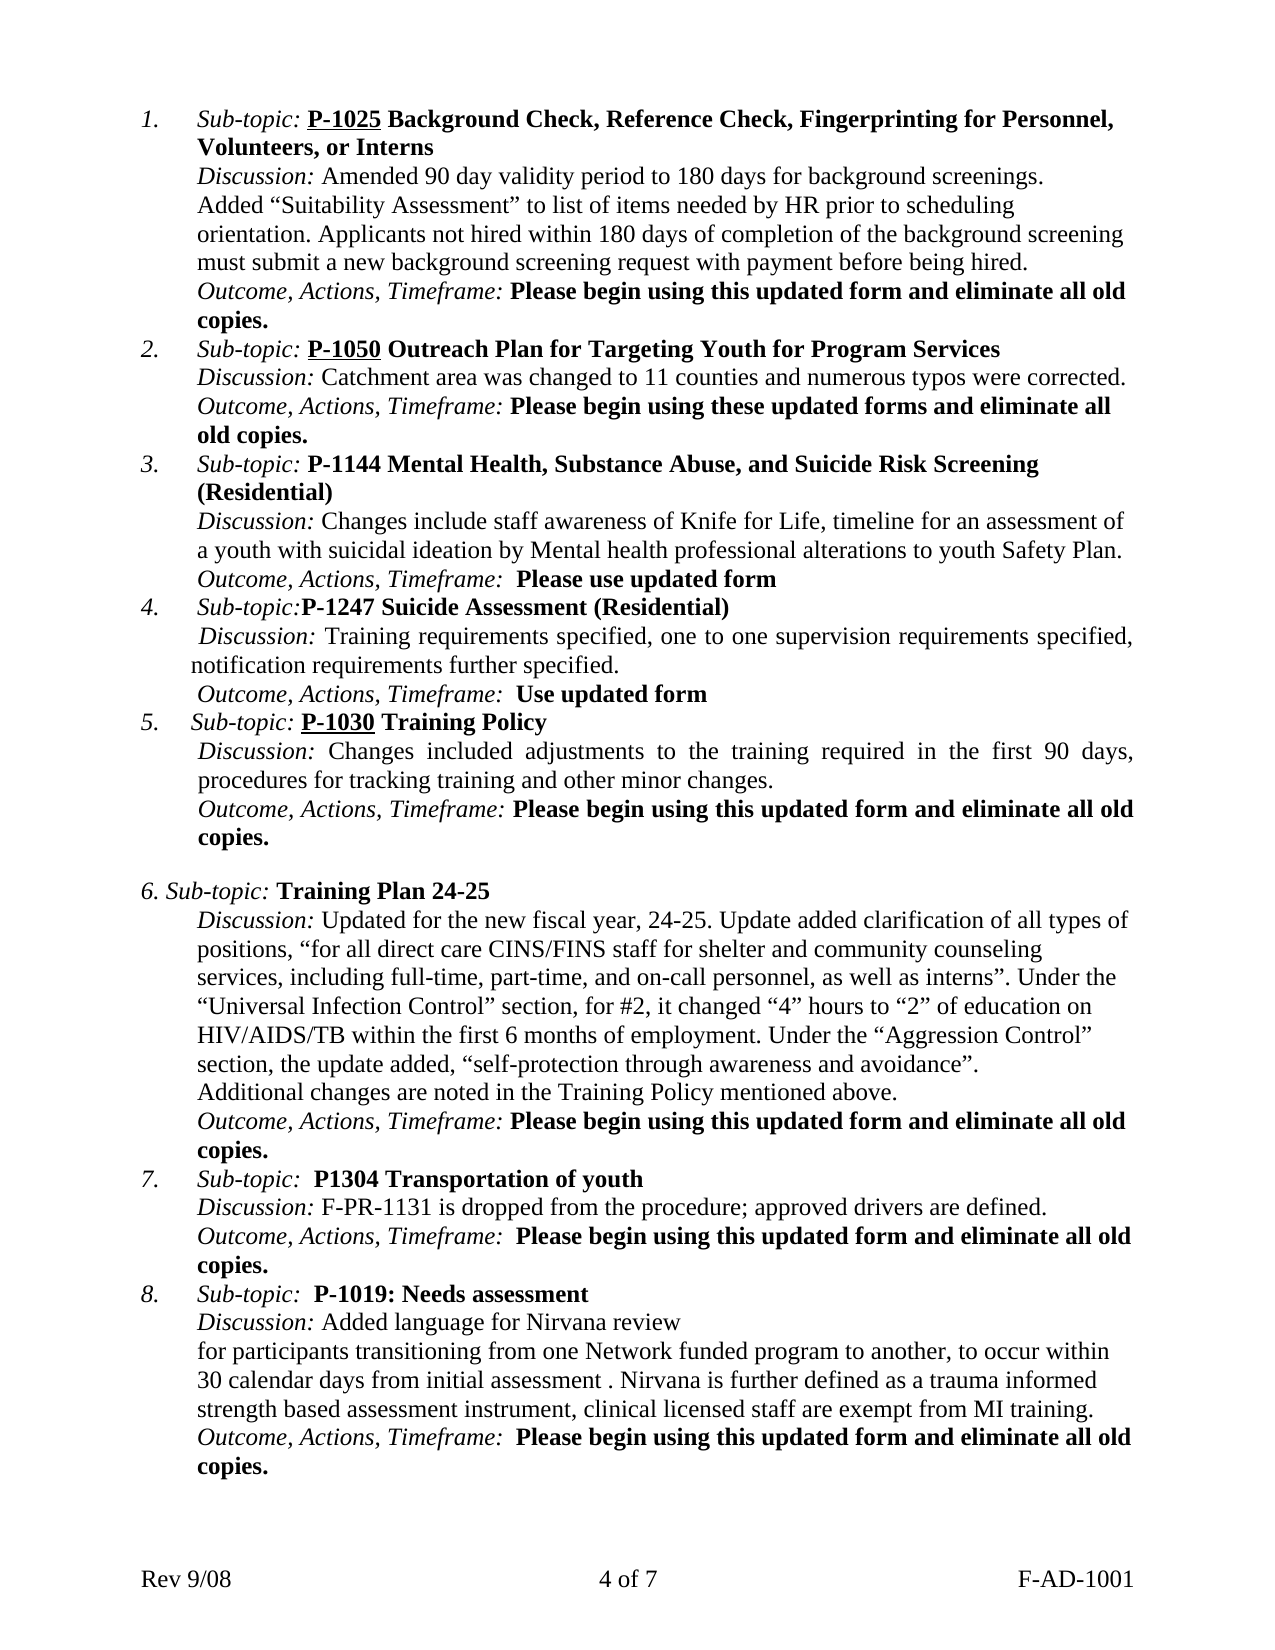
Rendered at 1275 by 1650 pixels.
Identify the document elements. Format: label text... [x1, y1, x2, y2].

text 8. Sub-topic: P-1019: Needs assessment [141, 1279, 1134, 1307]
text Discussion: Updated for the new fiscal year, 24-25. Update added clarification of all types of positions, “for all direct care CINS/FINS staff for shelter and community counseling services, including full-time, part-time, and on-call personnel, as well as interns”. Under the “Universal Infection Control” section, for #2, it changed “4” hours to “2” of education on HIV/AIDS/TB within the first 6 months of employment. Under the “Aggression Control” section, the update added, “self-protection through awareness and avoidance”. [197, 905, 1134, 1077]
text Discussion: Amended 90 day validity period to 180 days for background screenings. [141, 161, 1134, 190]
text Discussion: Changes include staff awareness of Knife for Life, timeline for an assessment of a youth with suicidal ideation by Mental health professional alterations to youth Safety Plan. [141, 506, 1134, 564]
text Discussion: F-PR-1131 is dropped from the procedure; approved drivers are defined. [141, 1192, 1134, 1221]
text Discussion: Changes included adjustments to the training required in the first 90 days, procedures for tracking training and other minor changes. Outcome, Actions, Timeframe: Please begin using this updated form and eliminate all old copies. [198, 736, 1134, 851]
text Discussion: Added language for Nirvana review for participants transitioning from one Network funded program to another, to occur within 30 calendar days from initial assessment . Nirvana is further defined as a trauma informed strength based assessment instrument, clinical licensed staff are exempt from MI training. [141, 1307, 1134, 1422]
text Outcome, Actions, Timeframe: Please use updated form [141, 564, 1134, 592]
text 5. Sub-topic: P-1030 Training Policy [141, 707, 1134, 736]
text 7. Sub-topic: P1304 Transportation of youth [141, 1164, 1134, 1192]
text Outcome, Actions, Timeframe: Please begin using these updated forms and eliminate all old copies. [141, 391, 1134, 449]
text 3. Sub-topic: P-1144 Mental Health, Substance Abuse, and Suicide Risk Screening (Residential) [141, 449, 1134, 506]
text Outcome, Actions, Timeframe: Please begin using this updated form and eliminate all old copies. [141, 1221, 1134, 1279]
text Added “Suitability Assessment” to list of items needed by HR prior to scheduling orientation. Applicants not hired within 180 days of completion of the background screening must submit a new background screening request with payment before being hired. [141, 190, 1134, 276]
text Outcome, Actions, Timeframe: Please begin using this updated form and eliminate all old copies. [141, 276, 1134, 334]
text Discussion: Catchment area was changed to 11 counties and numerous typos were corrected. [141, 362, 1134, 391]
text Additional changes are noted in the Training Policy mentioned above. [141, 1077, 1134, 1106]
text Discussion: Training requirements specified, one to one supervision requirements specified, notification requirements further specified. [191, 621, 1134, 679]
text 4. Sub-topic:P-1247 Suicide Assessment (Residential) [141, 592, 1134, 621]
text 6. Sub-topic: Training Plan 24-25 [141, 876, 1134, 905]
text Outcome, Actions, Timeframe: Use updated form [141, 679, 1134, 707]
text 2. Sub-topic: P-1050 Outreach Plan for Targeting Youth for Program Services [141, 334, 1134, 362]
text Outcome, Actions, Timeframe: Please begin using this updated form and eliminate all old copies. [141, 1106, 1134, 1164]
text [141, 1422, 1134, 1480]
text 1. Sub-topic: P-1025 Background Check, Reference Check, Fingerprinting for Personnel, Volunteers, or Interns [141, 104, 1134, 161]
